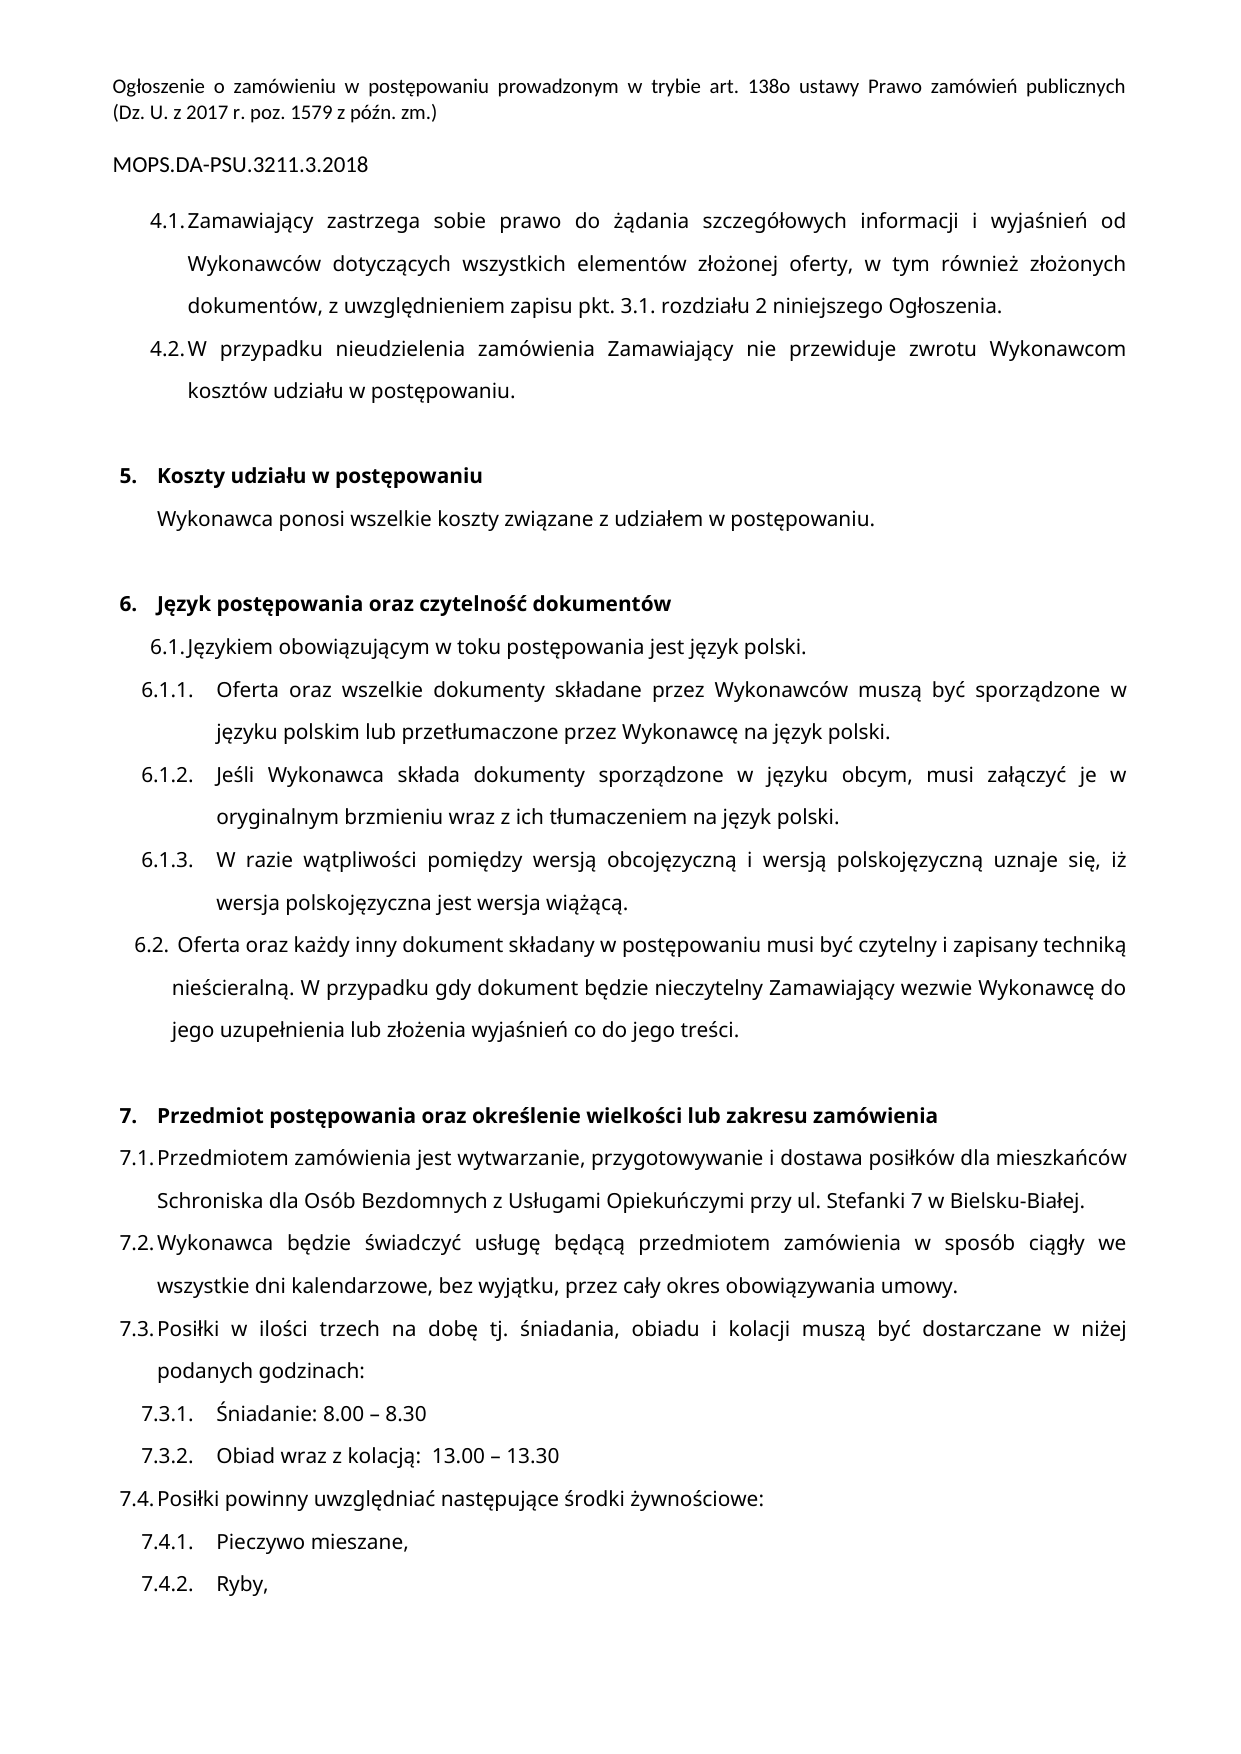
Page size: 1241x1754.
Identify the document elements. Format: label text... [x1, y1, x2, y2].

list Jeśli Wykonawca składa dokumenty sporządzone w języku obcym, musi załączyć je w oryginalnym brzmieniu wraz z ich tłumaczeniem na język polski. [141, 760, 1128, 831]
list Wykonawca ponosi wszelkie koszty związane z udziałem w postępowaniu. [157, 504, 1128, 533]
list Posiłki powinny uwzględniać następujące środki żywnościowe: [119, 1484, 1128, 1513]
list Przedmiotem zamówienia jest wytwarzanie, przygotowywanie i dostawa posiłków dla mieszkańców Schroniska dla Osób Bezdomnych z Usługami Opiekuńczymi przy ul. Stefanki 7 w Bielsku-Białej. [119, 1143, 1128, 1214]
list Oferta oraz każdy inny dokument składany w postępowaniu musi być czytelny i zapisany techniką nieścieralną. W przypadku gdy dokument będzie nieczytelny Zamawiający wezwie Wykonawcę do jego uzupełnienia lub złożenia wyjaśnień co do jego treści. [134, 930, 1128, 1044]
list Pieczywo mieszane, [141, 1527, 1128, 1555]
list Posiłki w ilości trzech na dobę tj. śniadania, obiadu i kolacji muszą być dostarczane w niżej podanych godzinach: [119, 1314, 1128, 1385]
list W przypadku nieudzielenia zamówienia Zamawiający nie przewiduje zwrotu Wykonawcom kosztów udziału w postępowaniu. [150, 334, 1128, 405]
list Oferta oraz wszelkie dokumenty składane przez Wykonawców muszą być sporządzone w języku polskim lub przetłumaczone przez Wykonawcę na język polski. [141, 675, 1128, 746]
list W razie wątpliwości pomiędzy wersją obcojęzyczną i wersją polskojęzyczną uznaje się, iż wersja polskojęzyczna jest wersja wiążącą. [141, 845, 1128, 916]
list Przedmiot postępowania oraz określenie wielkości lub zakresu zamówienia [119, 1101, 1128, 1129]
list Zamawiający zastrzega sobie prawo do żądania szczegółowych informacji i wyjaśnień od Wykonawców dotyczących wszystkich elementów złożonej oferty, w tym również złożonych dokumentów, z uwzględnieniem zapisu pkt. 3.1. rozdziału 2 niniejszego Ogłoszenia. [150, 206, 1128, 320]
list Ryby, [141, 1569, 1128, 1598]
list Język postępowania oraz czytelność dokumentów [119, 589, 1128, 618]
list Wykonawca będzie świadczyć usługę będącą przedmiotem zamówienia w sposób ciągły we wszystkie dni kalendarzowe, bez wyjątku, przez cały okres obowiązywania umowy. [119, 1228, 1128, 1299]
list Językiem obowiązującym w toku postępowania jest język polski. [150, 632, 1128, 661]
list Śniadanie: 8.00 – 8.30 [141, 1399, 1128, 1427]
list Obiad wraz z kolacją: 13.00 – 13.30 [141, 1442, 1128, 1470]
list Koszty udziału w postępowaniu [119, 462, 1128, 490]
